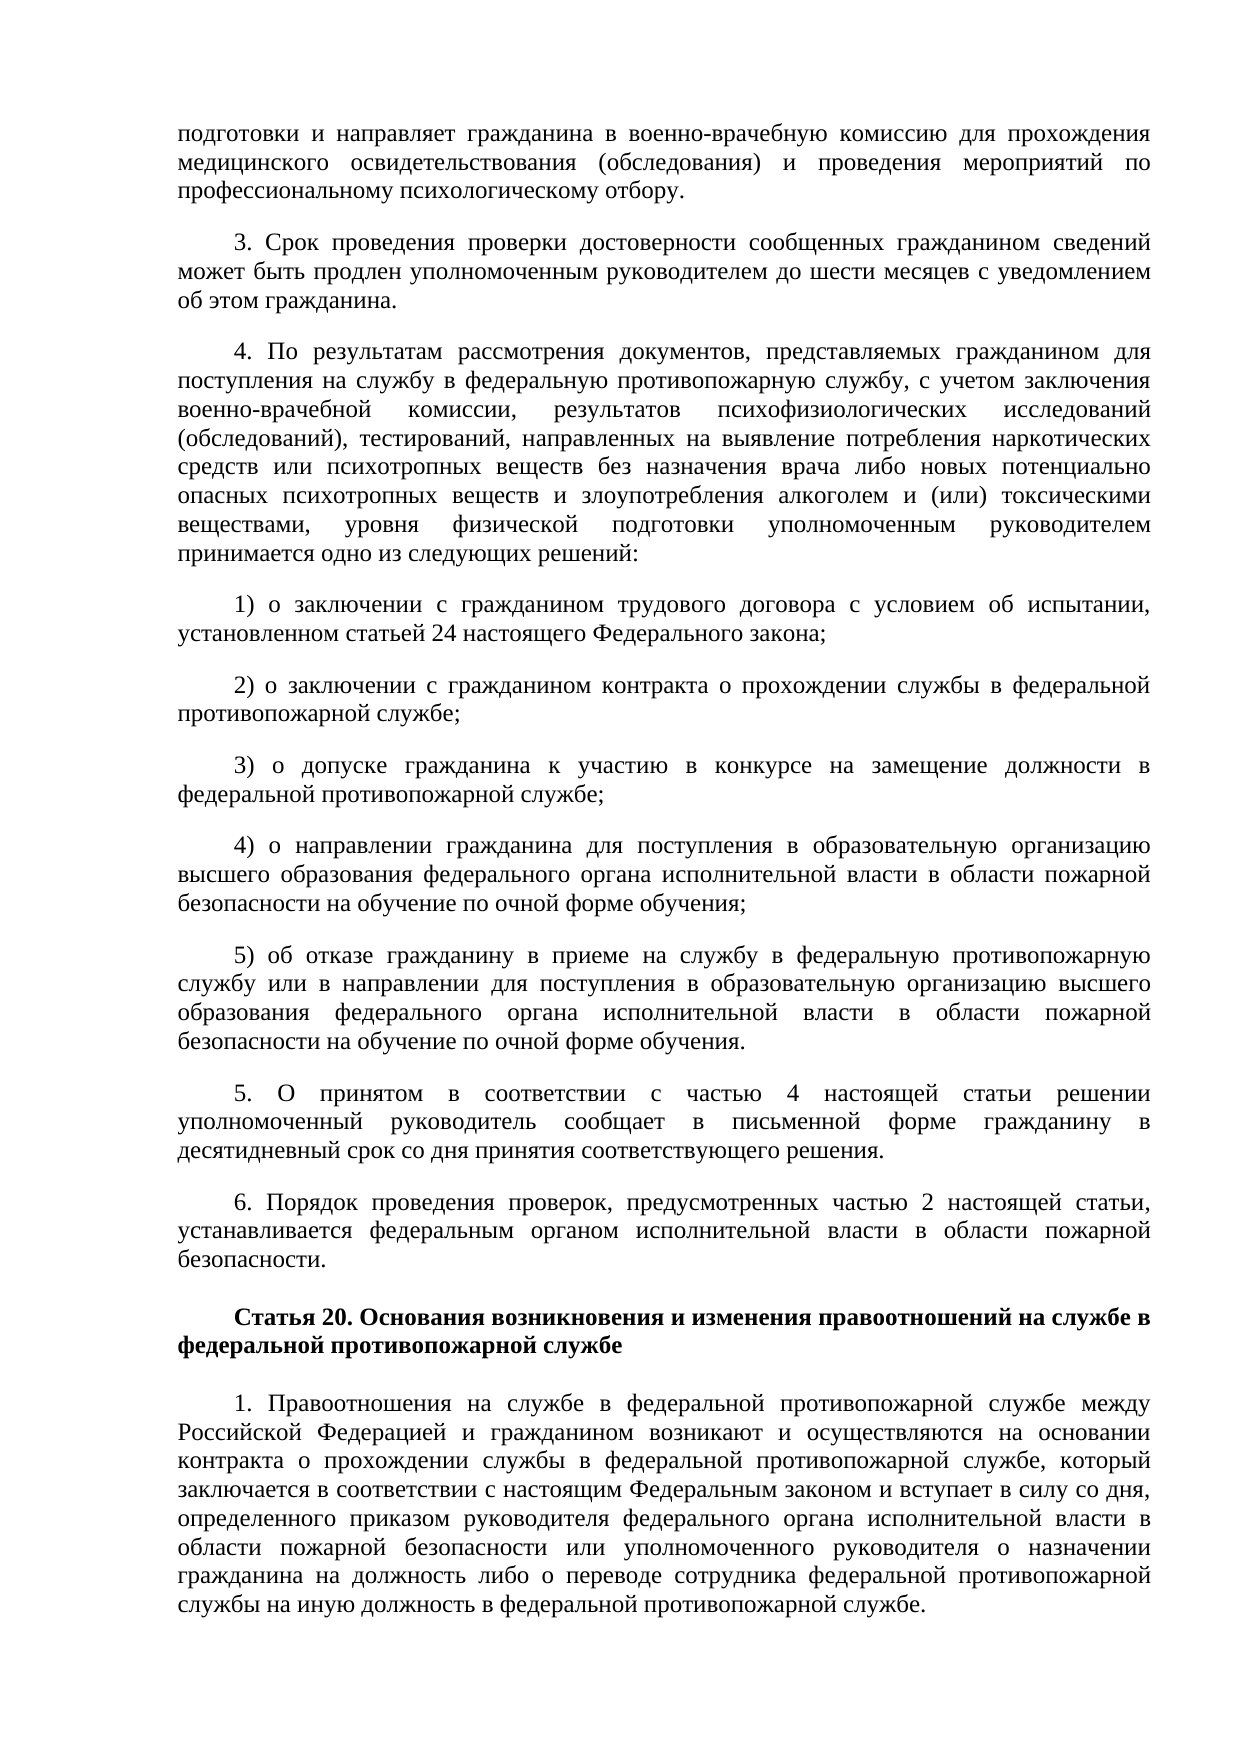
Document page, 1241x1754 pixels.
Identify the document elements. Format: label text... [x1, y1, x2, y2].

text 5) об отказе гражданину в приеме на службу в федеральную противопожарную службу или в направлении для поступления в образовательную организацию высшего образования федерального органа исполнительной власти в области пожарной безопасности на обучение по очной форме обучения. [177, 940, 1152, 1055]
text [177, 118, 1152, 204]
text 6. Порядок проведения проверок, предусмотренных частью 2 настоящей статьи, устанавливается федеральным органом исполнительной власти в области пожарной безопасности. [177, 1187, 1152, 1273]
title Статья 20. Основания возникновения и изменения правоотношений на службе в федеральной противопожарной службе [177, 1302, 1152, 1359]
text 2) о заключении с гражданином контракта о прохождении службы в федеральной противопожарной службе; [177, 670, 1152, 727]
text 4) о направлении гражданина для поступления в образовательную организацию высшего образования федерального органа исполнительной власти в области пожарной безопасности на обучение по очной форме обучения; [177, 831, 1152, 917]
text 5. О принятом в соответствии с частью 4 настоящей статьи решении уполномоченный руководитель сообщает в письменной форме гражданину в десятидневный срок со дня принятия соответствующего решения. [177, 1078, 1152, 1164]
text 1. Правоотношения на службе в федеральной противопожарной службе между Российской Федерацией и гражданином возникают и осуществляются на основании контракта о прохождении службы в федеральной противопожарной службе, который заключается в соответствии с настоящим Федеральным законом и вступает в силу со дня, определенного приказом руководителя федерального органа исполнительной власти в области пожарной безопасности или уполномоченного руководителя о назначении гражданина на должность либо о переводе сотрудника федеральной противопожарной службы на иную должность в федеральной противопожарной службе. [177, 1388, 1152, 1618]
text 3) о допуске гражданина к участию в конкурсе на замещение должности в федеральной противопожарной службе; [177, 750, 1152, 808]
text 3. Срок проведения проверки достоверности сообщенных гражданином сведений может быть продлен уполномоченным руководителем до шести месяцев с уведомлением об этом гражданина. [177, 227, 1152, 313]
text 1) о заключении с гражданином трудового договора с условием об испытании, установленном статьей 24 настоящего Федерального закона; [177, 589, 1152, 647]
text 4. По результатам рассмотрения документов, представляемых гражданином для поступления на службу в федеральную противопожарную службу, с учетом заключения военно-врачебной комиссии, результатов психофизиологических исследований (обследований), тестирований, направленных на выявление потребления наркотических средств или психотропных веществ без назначения врача либо новых потенциально опасных психотропных веществ и злоупотребления алкоголем и (или) токсическими веществами, уровня физической подготовки уполномоченным руководителем принимается одно из следующих решений: [177, 336, 1152, 566]
